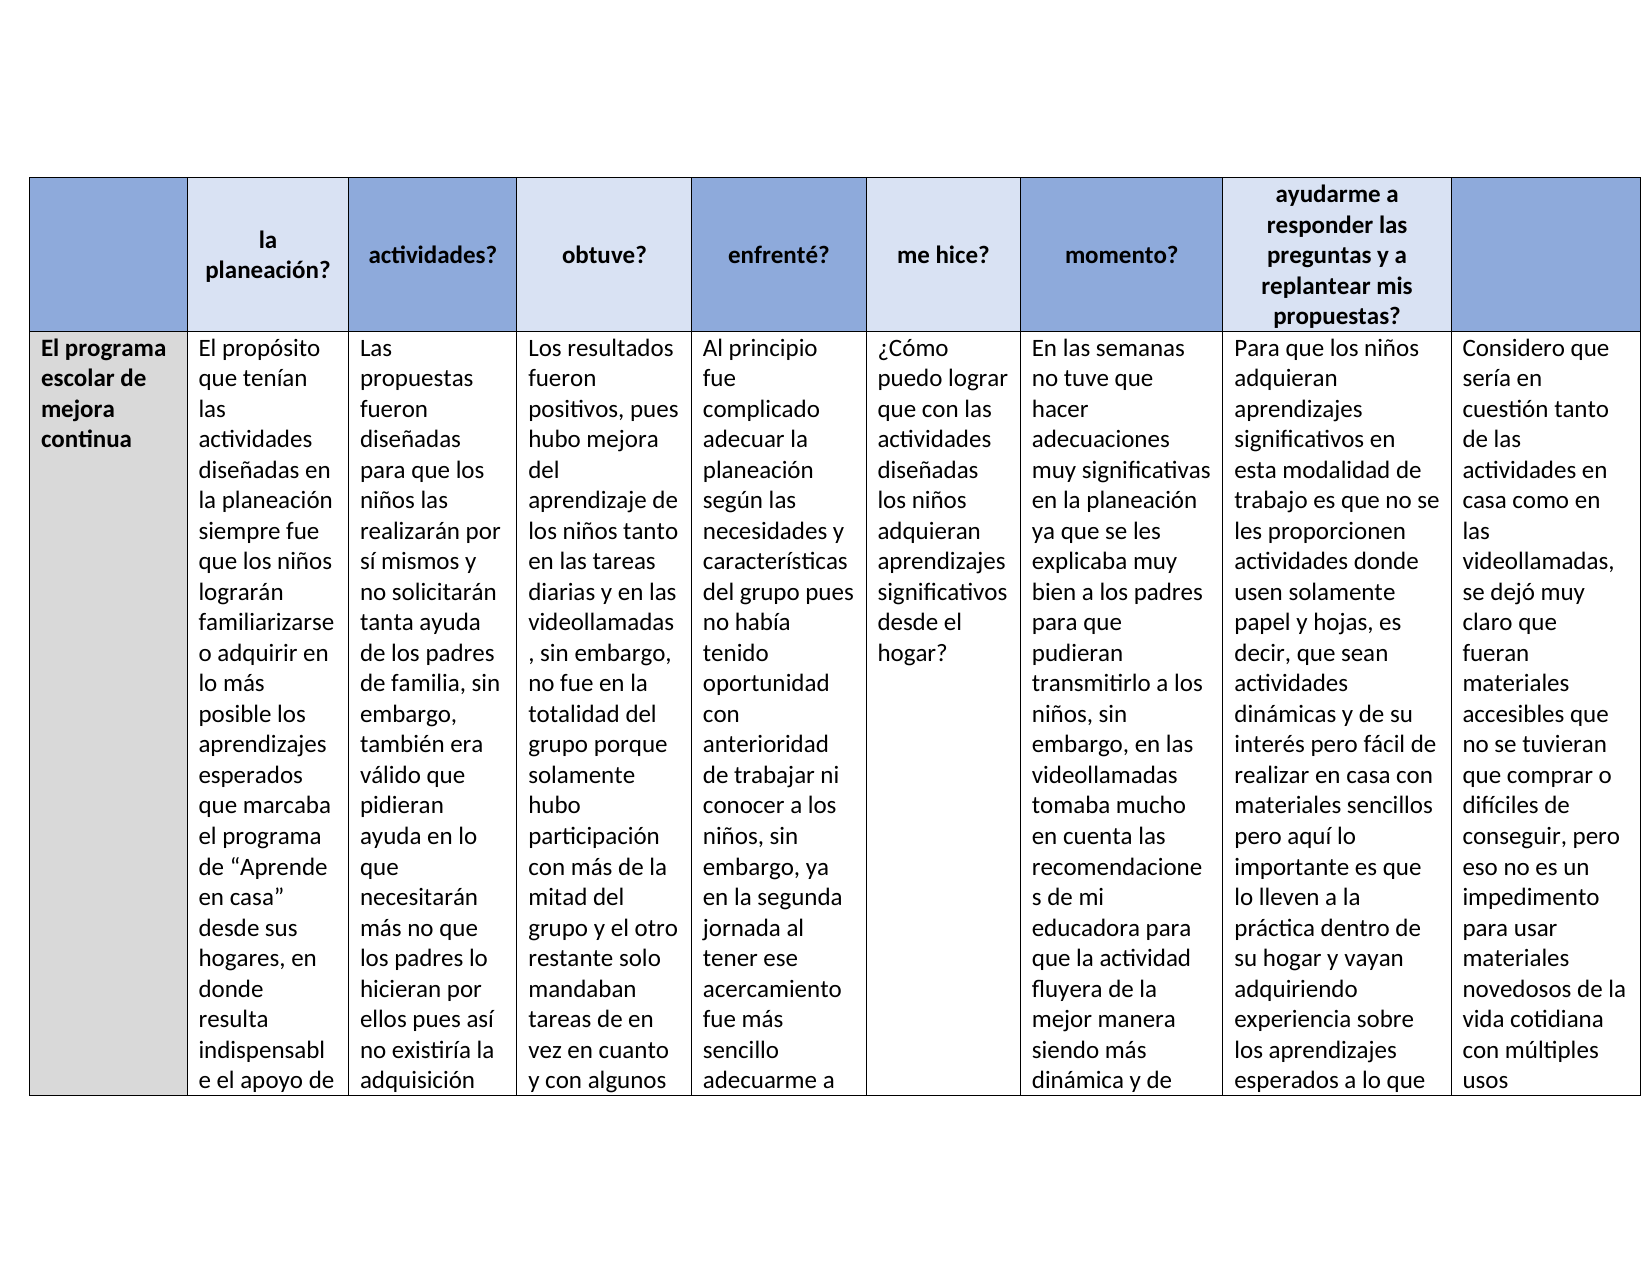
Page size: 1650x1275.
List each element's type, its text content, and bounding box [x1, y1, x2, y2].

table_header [692, 178, 866, 331]
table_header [1223, 178, 1451, 331]
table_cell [188, 332, 348, 1095]
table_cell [867, 332, 1020, 1095]
table_header Aspectos [30, 178, 187, 331]
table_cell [1223, 332, 1451, 1095]
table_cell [30, 332, 187, 1095]
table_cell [1021, 332, 1222, 1095]
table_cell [517, 332, 691, 1095]
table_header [867, 178, 1020, 331]
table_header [1021, 178, 1222, 331]
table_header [188, 178, 348, 331]
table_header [1452, 178, 1640, 331]
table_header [517, 178, 691, 331]
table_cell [349, 332, 516, 1095]
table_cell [1452, 332, 1640, 1095]
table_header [349, 178, 516, 331]
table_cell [692, 332, 866, 1095]
